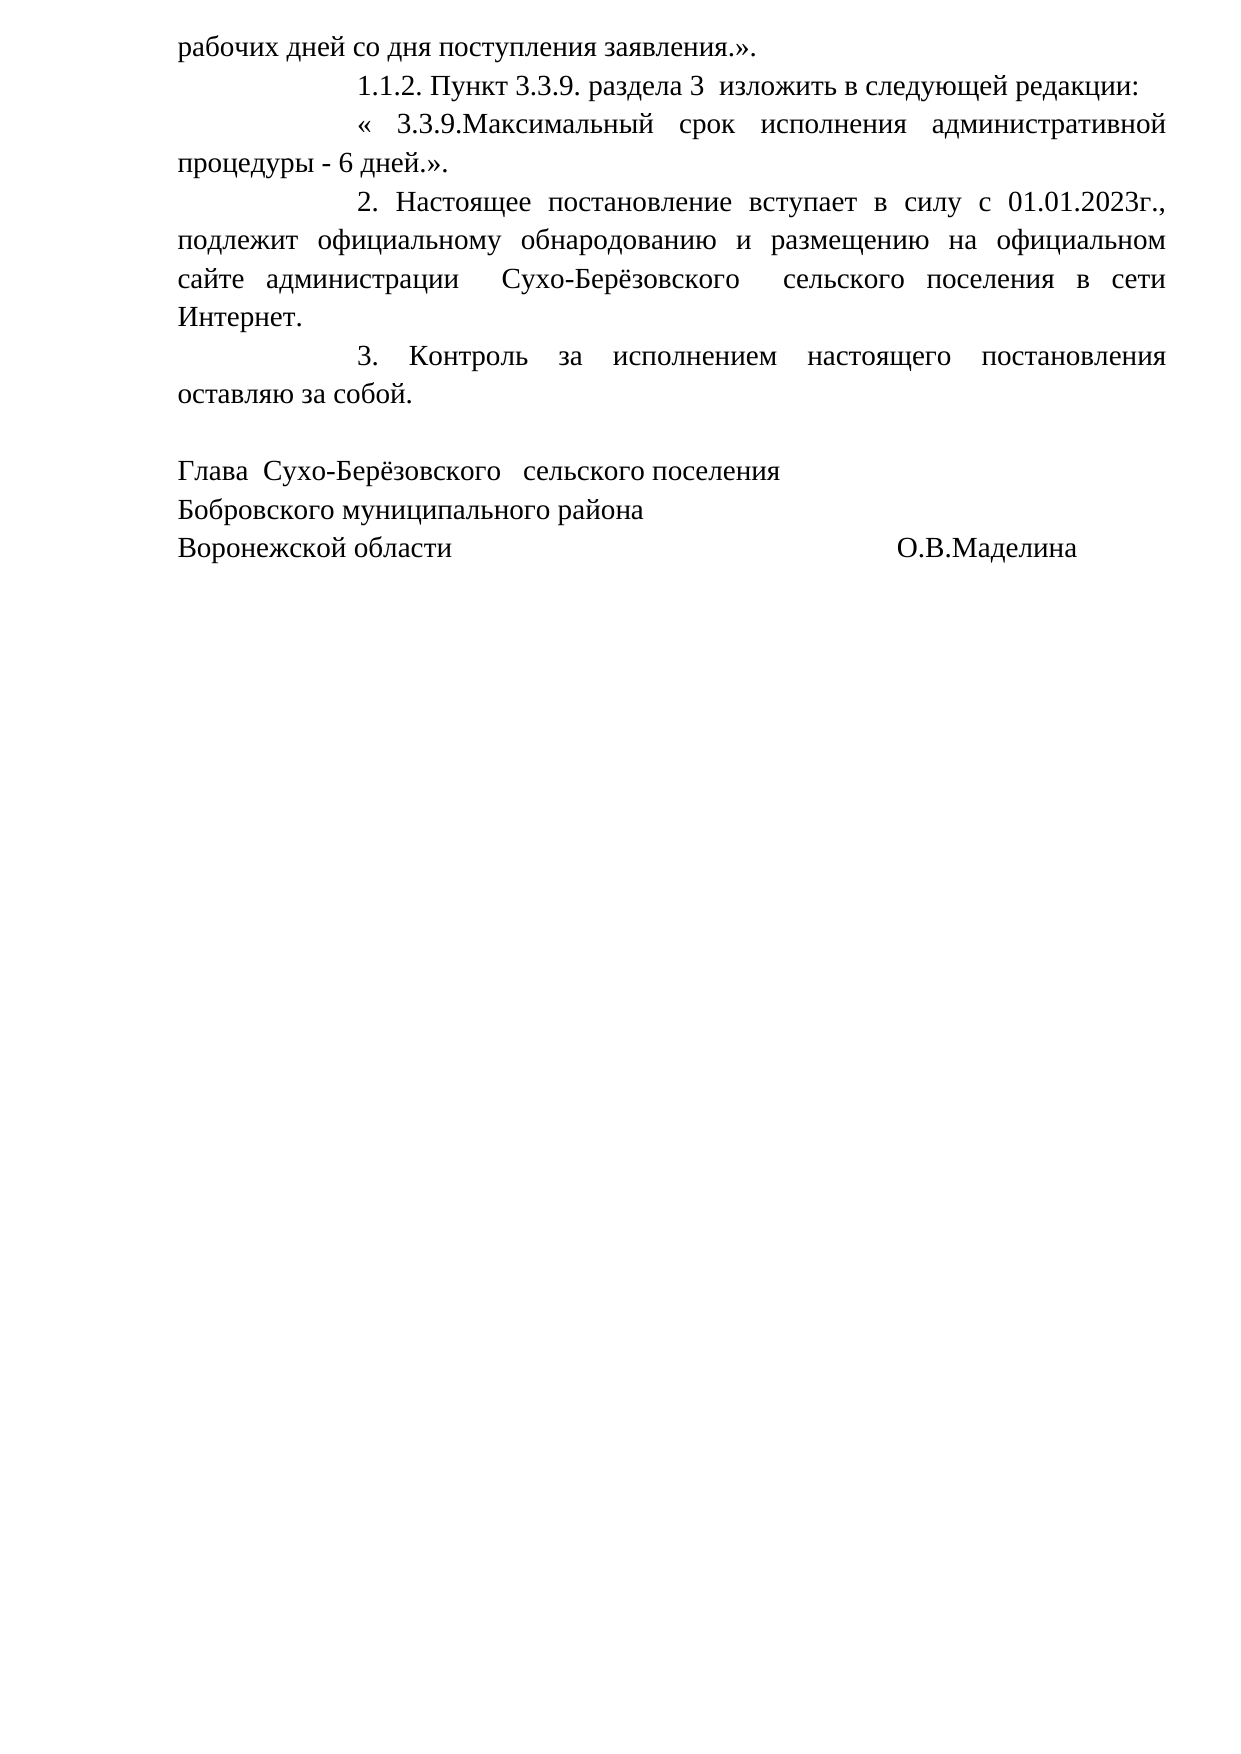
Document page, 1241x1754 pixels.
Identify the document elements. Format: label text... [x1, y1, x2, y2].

text Бобровского муниципального района [177, 492, 1167, 526]
list 1.1.2. Пункт 3.3.9. раздела 3 изложить в следующей редакции: [177, 68, 1167, 102]
list « 3.3.9.Максимальный срок исполнения административной процедуры - 6 дней.». [177, 107, 1167, 179]
text Глава Сухо-Берёзовского сельского поселения [177, 453, 1167, 487]
list 3. Контроль за исполнением настоящего постановления оставляю за собой. [177, 338, 1167, 410]
list 2. Настоящее постановление вступает в силу с 01.01.2023г., подлежит официальному обнародованию и размещению на официальном сайте администрации Сухо-Берёзовского сельского поселения в сети Интернет. [177, 184, 1167, 333]
text Воронежской области О.В.Маделина [177, 531, 1167, 564]
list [177, 29, 1167, 63]
